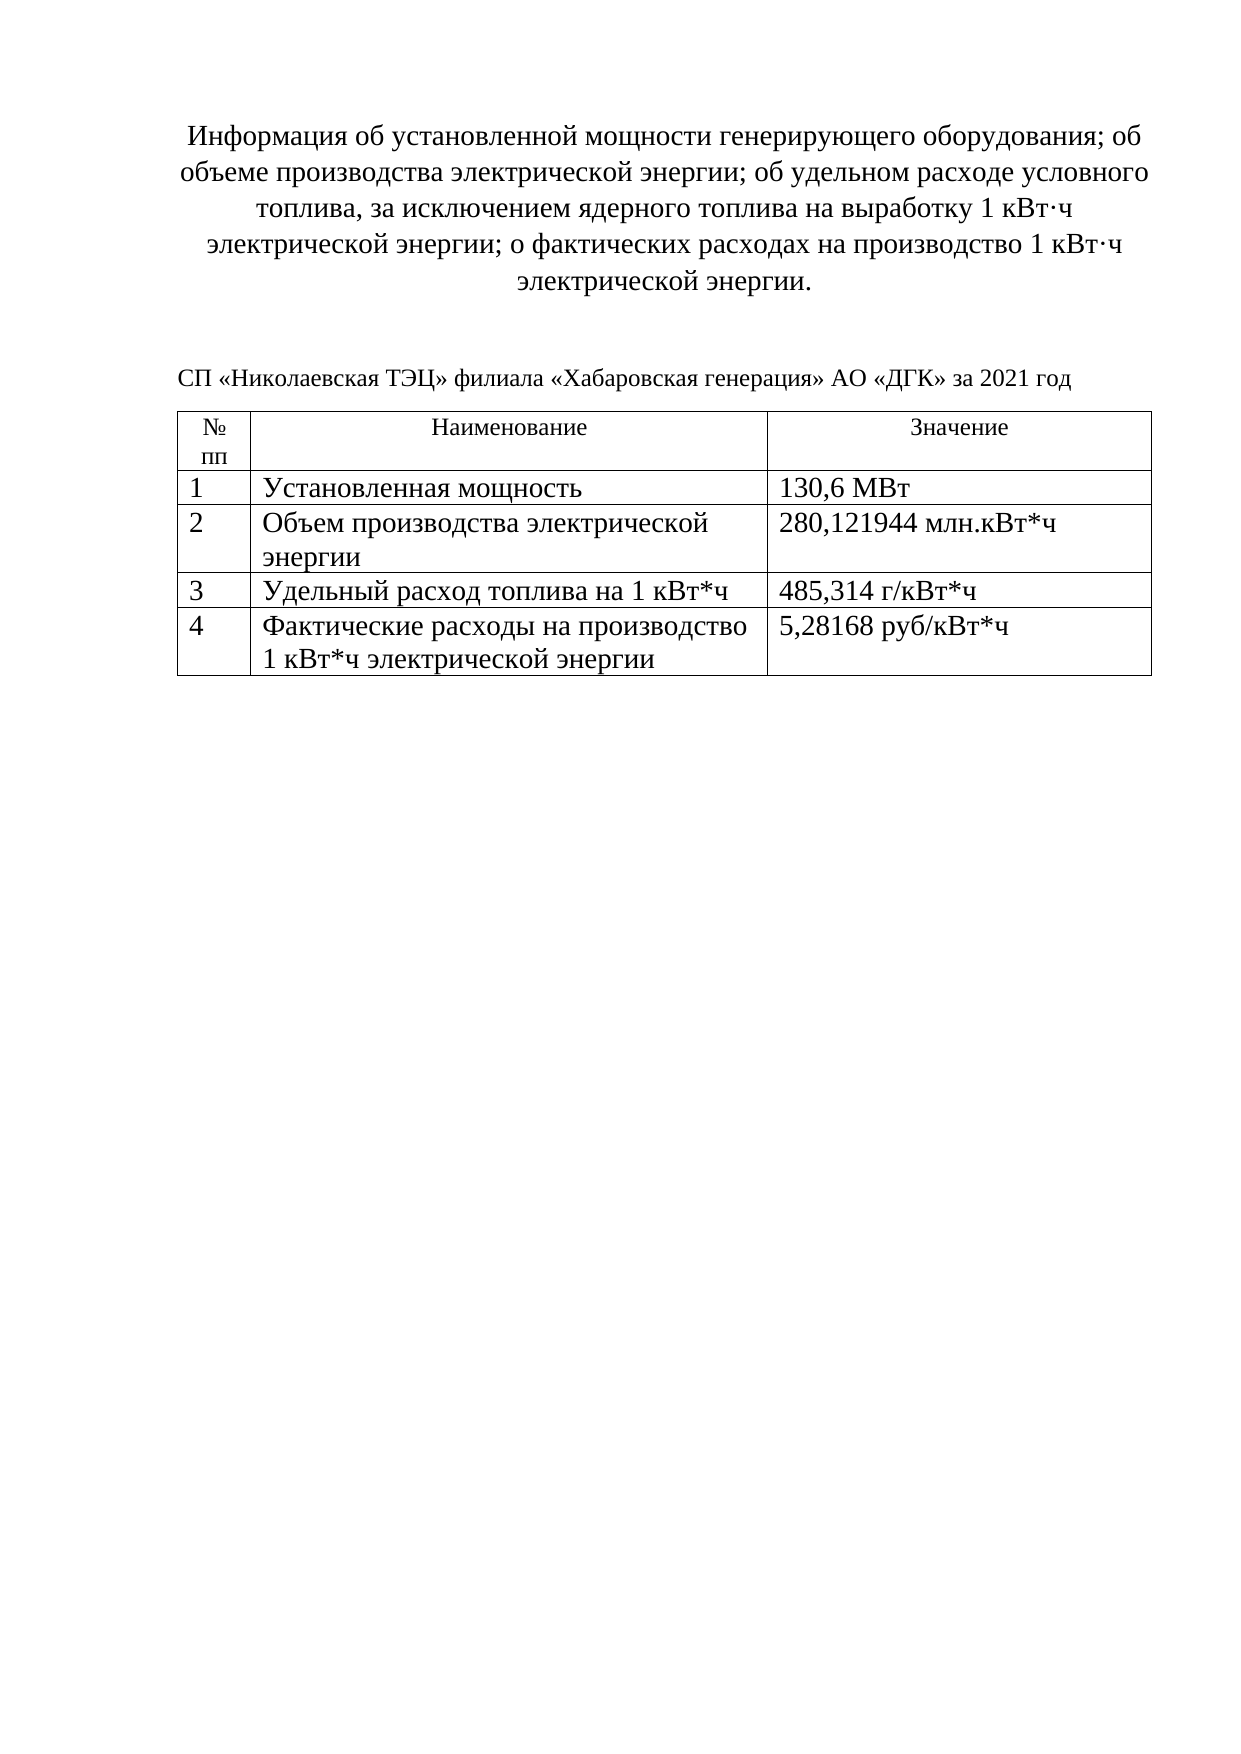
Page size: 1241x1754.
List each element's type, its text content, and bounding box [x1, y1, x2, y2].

table_cell 4 [178, 608, 250, 675]
table_cell 485,314 г/кВт*ч [768, 573, 1151, 607]
table_header Наименование [251, 412, 767, 469]
text СП «Николаевская ТЭЦ» филиала «Хабаровская генерация» АО «ДГК» за 2021 год [177, 363, 1152, 392]
table_cell 5,28168 руб/кВт*ч [768, 608, 1151, 675]
table_cell 2 [178, 505, 250, 572]
table_header № пп [178, 412, 250, 469]
table_cell 1 [178, 471, 250, 504]
table_cell 280,121944 млн.кВт*ч [768, 505, 1151, 572]
table_cell Фактические расходы на производство 1 кВт*ч электрической энергии [251, 608, 767, 675]
table_cell Установленная мощность [251, 471, 767, 504]
text Информация об установленной мощности генерирующего оборудования; об объеме производства электрической энергии; об удельном расходе условного топлива, за исключением ядерного топлива на выработку 1 кВт·ч электрической энергии; о фактических расходах на производство 1 кВт·ч электрической энергии. [177, 118, 1152, 296]
table_cell Удельный расход топлива на 1 кВт*ч [251, 573, 767, 607]
table_cell 3 [178, 573, 250, 607]
table_cell Объем производства электрической энергии [251, 505, 767, 572]
table_cell 130,6 МВт [768, 471, 1151, 504]
table_header Значение [768, 412, 1151, 469]
